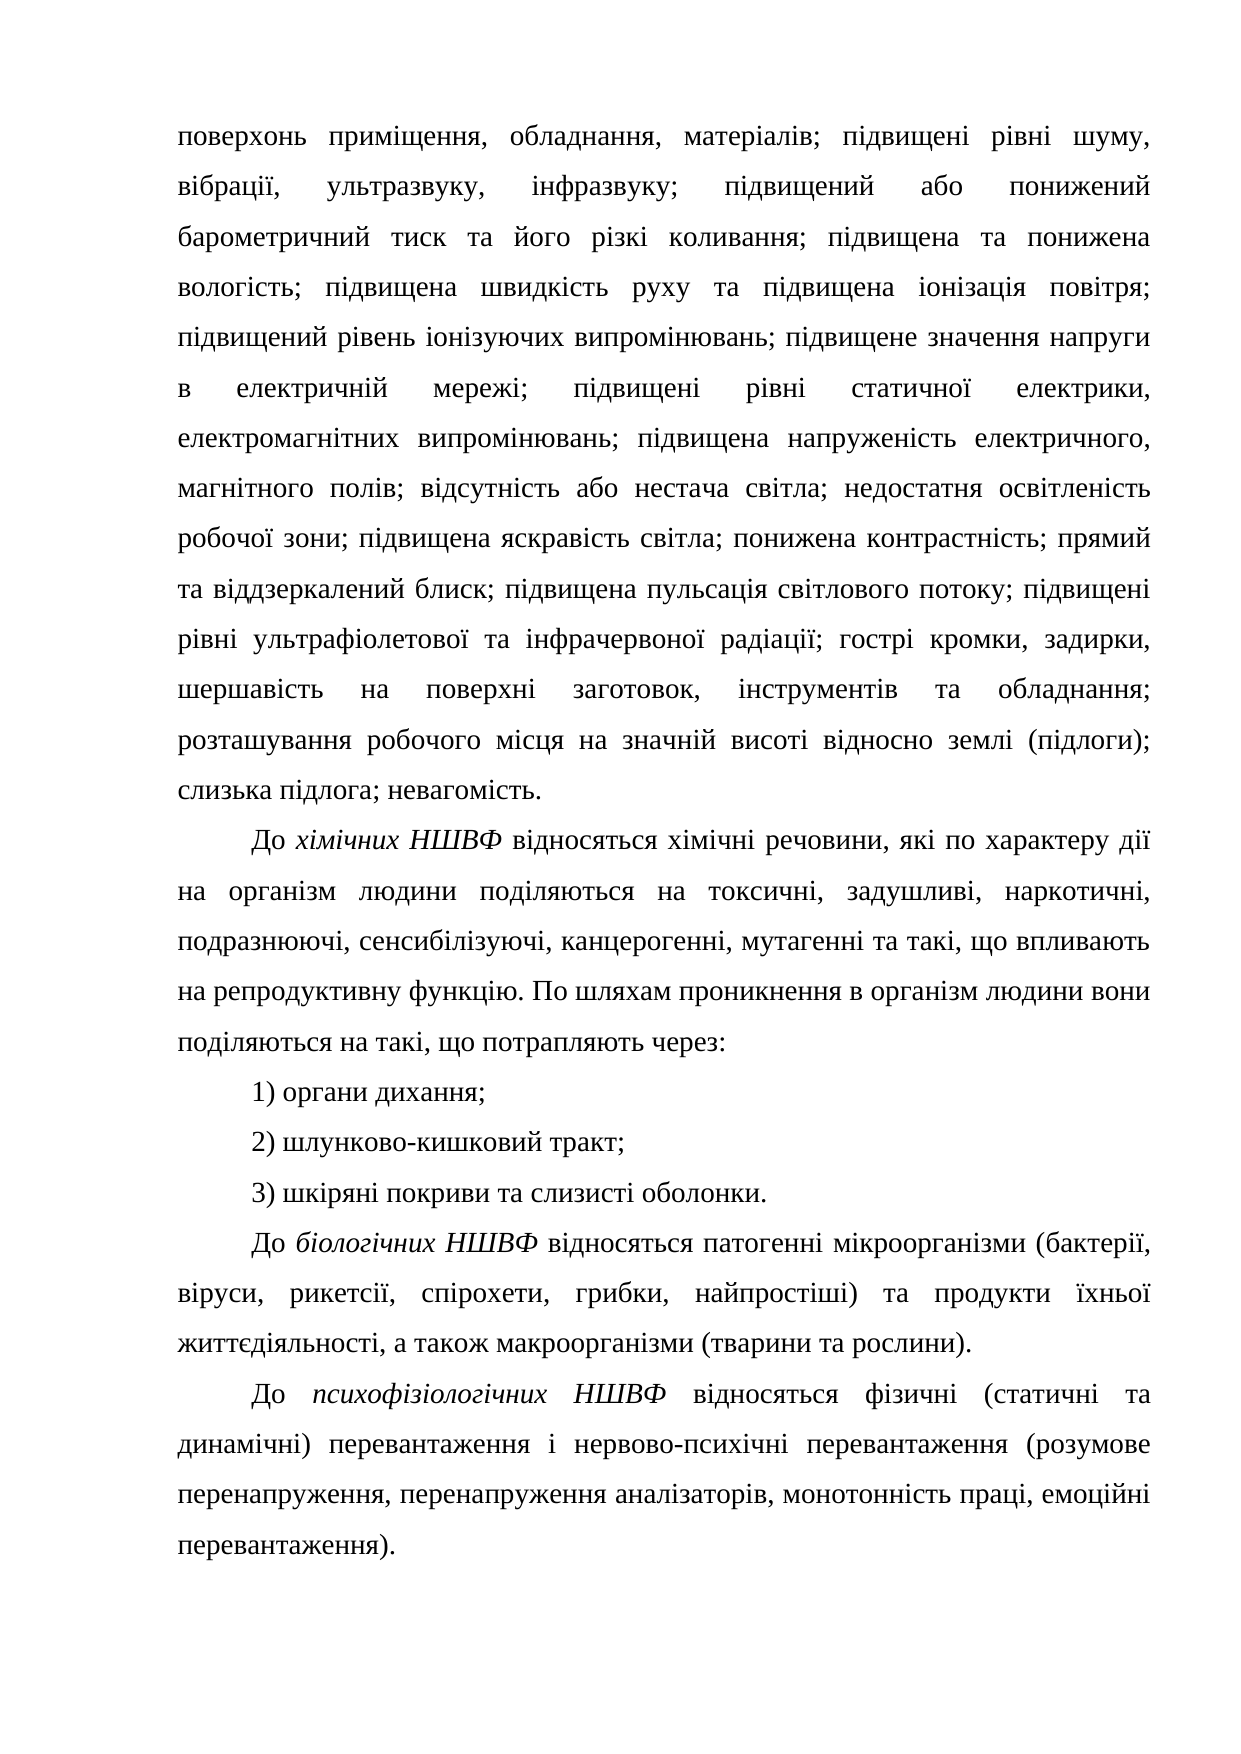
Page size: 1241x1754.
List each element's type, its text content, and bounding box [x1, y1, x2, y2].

text 1) органи дихання; [177, 1074, 1152, 1108]
text 3) шкіряні покриви та слизисті оболонки. [177, 1175, 1152, 1208]
text До психофізіологічних НШВФ відносяться фізичні (статичні та динамічні) перевантаження і нервово-психічні перевантаження (розумове перенапруження, перенапруження аналізаторів, монотонність праці, емоційні перевантаження). [177, 1376, 1152, 1560]
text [177, 118, 1152, 806]
text До хімічних НШВФ відносяться хімічні речовини, які по характеру дії на організм людини поділяються на токсичні, задушливі, наркотичні, подразнюючі, сенсибілізуючі, канцерогенні, мутагенні та такі, що впливають на репродуктивну функцію. По шляхам проникнення в організм людини вони поділяються на такі, що потрапляють через: [177, 822, 1152, 1057]
text До біологічних НШВФ відносяться патогенні мікроорганізми (бактерії, віруси, рикетсії, спірохети, грибки, найпростіші) та продукти їхньої життєдіяльності, а також макроорганізми (тварини та рослини). [177, 1225, 1152, 1359]
text 2) шлунково-кишковий тракт; [177, 1124, 1152, 1158]
